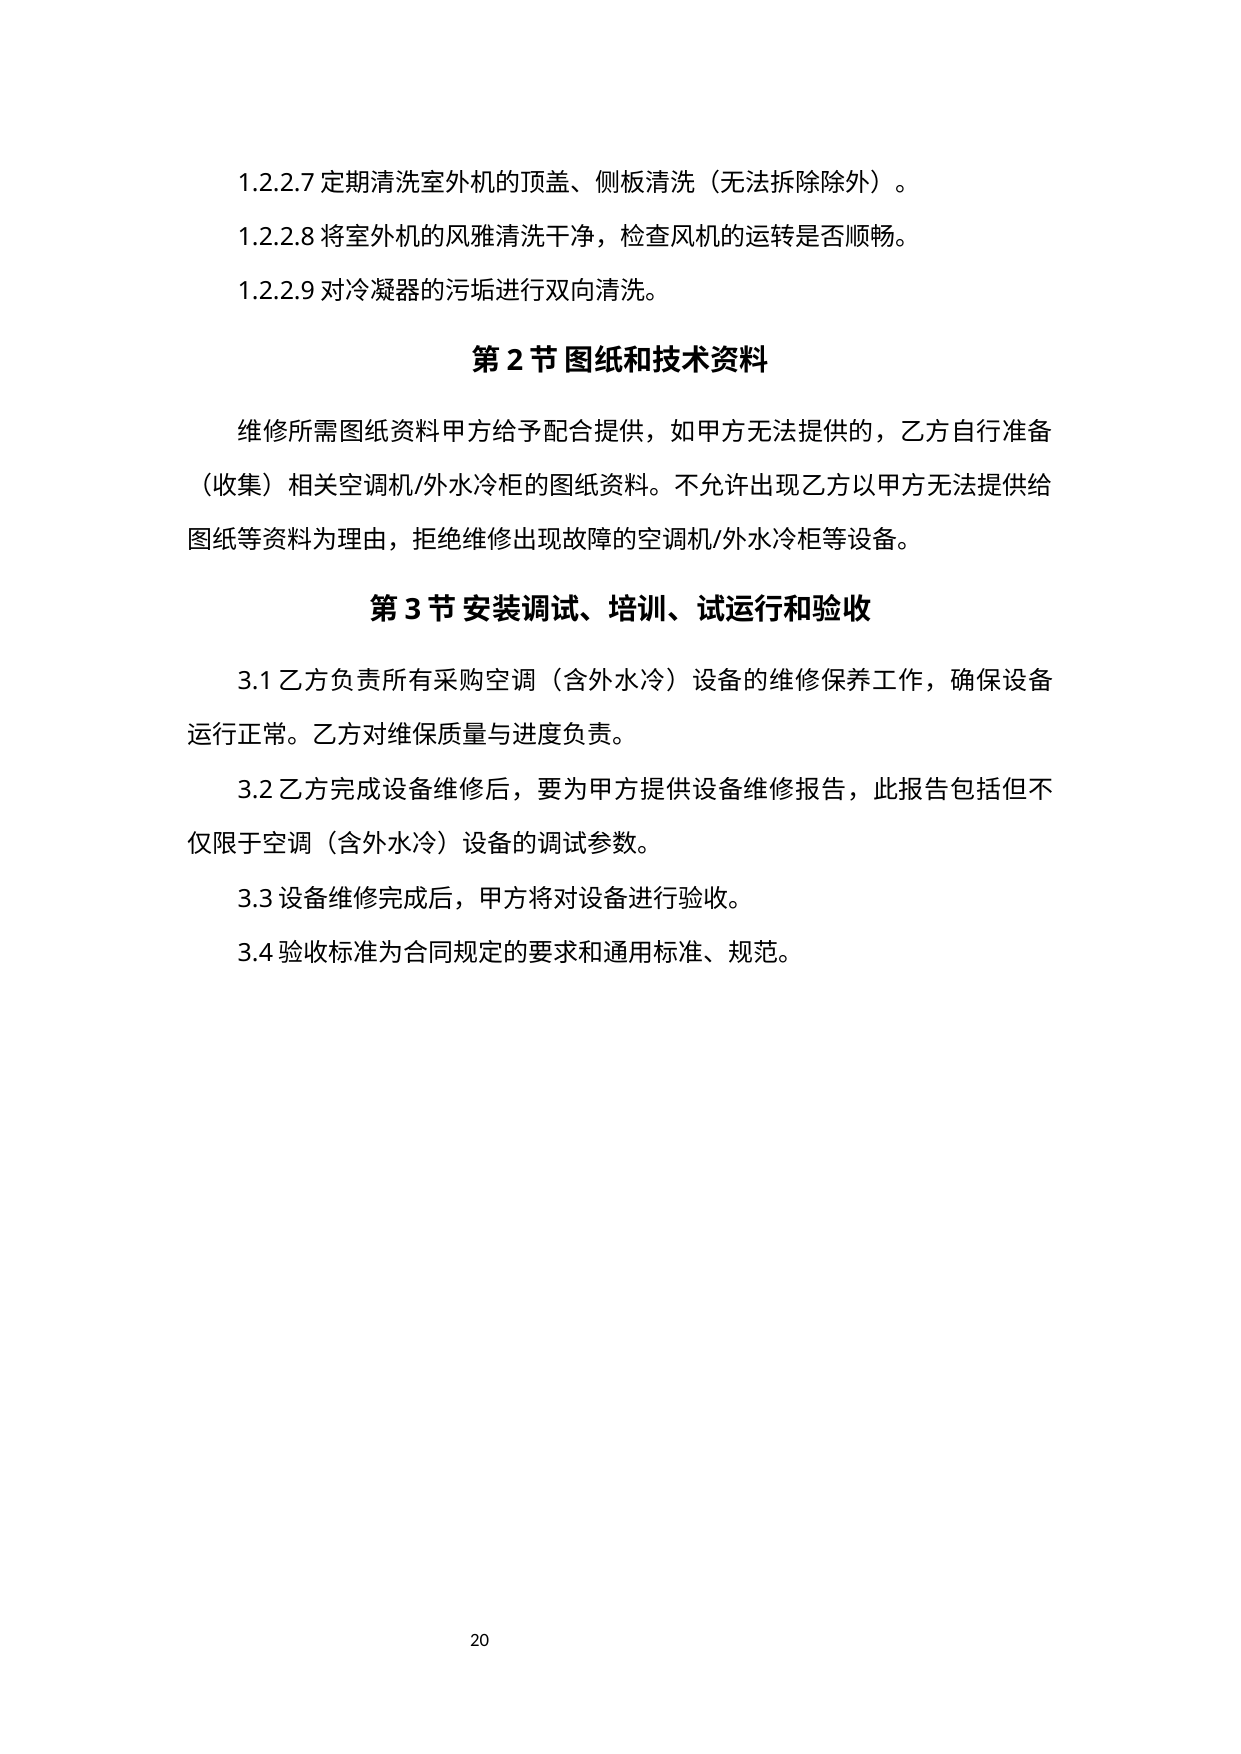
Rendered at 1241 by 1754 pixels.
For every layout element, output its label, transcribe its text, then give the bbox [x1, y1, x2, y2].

title 第2节 图纸和技术资料 [187, 325, 1053, 390]
text 3.2乙方完成设备维修后，要为甲方提供设备维修报告，此报告包括但不仅限于空调（含外水冷）设备的调试参数。 [187, 769, 1053, 860]
text 3.3设备维修完成后，甲方将对设备进行验收。 [187, 878, 1053, 914]
title 第3节 安装调试、培训、试运行和验收 [187, 574, 1053, 639]
text 1.2.2.8将室外机的风雅清洗干净，检查风机的运转是否顺畅。 [187, 216, 1053, 253]
text 1.2.2.9对冷凝器的污垢进行双向清洗。 [187, 271, 1053, 307]
text 维修所需图纸资料甲方给予配合提供，如甲方无法提供的，乙方自行准备（收集）相关空调机/外水冷柜的图纸资料。不允许出现乙方以甲方无法提供给图纸等资料为理由，拒绝维修出现故障的空调机/外水冷柜等设备。 [187, 411, 1053, 556]
text 3.4验收标准为合同规定的要求和通用标准、规范。 [187, 932, 1053, 969]
text 1.2.2.7定期清洗室外机的顶盖、侧板清洗（无法拆除除外）。 [187, 162, 1053, 198]
text 3.1乙方负责所有采购空调（含外水冷）设备的维修保养工作，确保设备运行正常。乙方对维保质量与进度负责。 [187, 661, 1053, 751]
